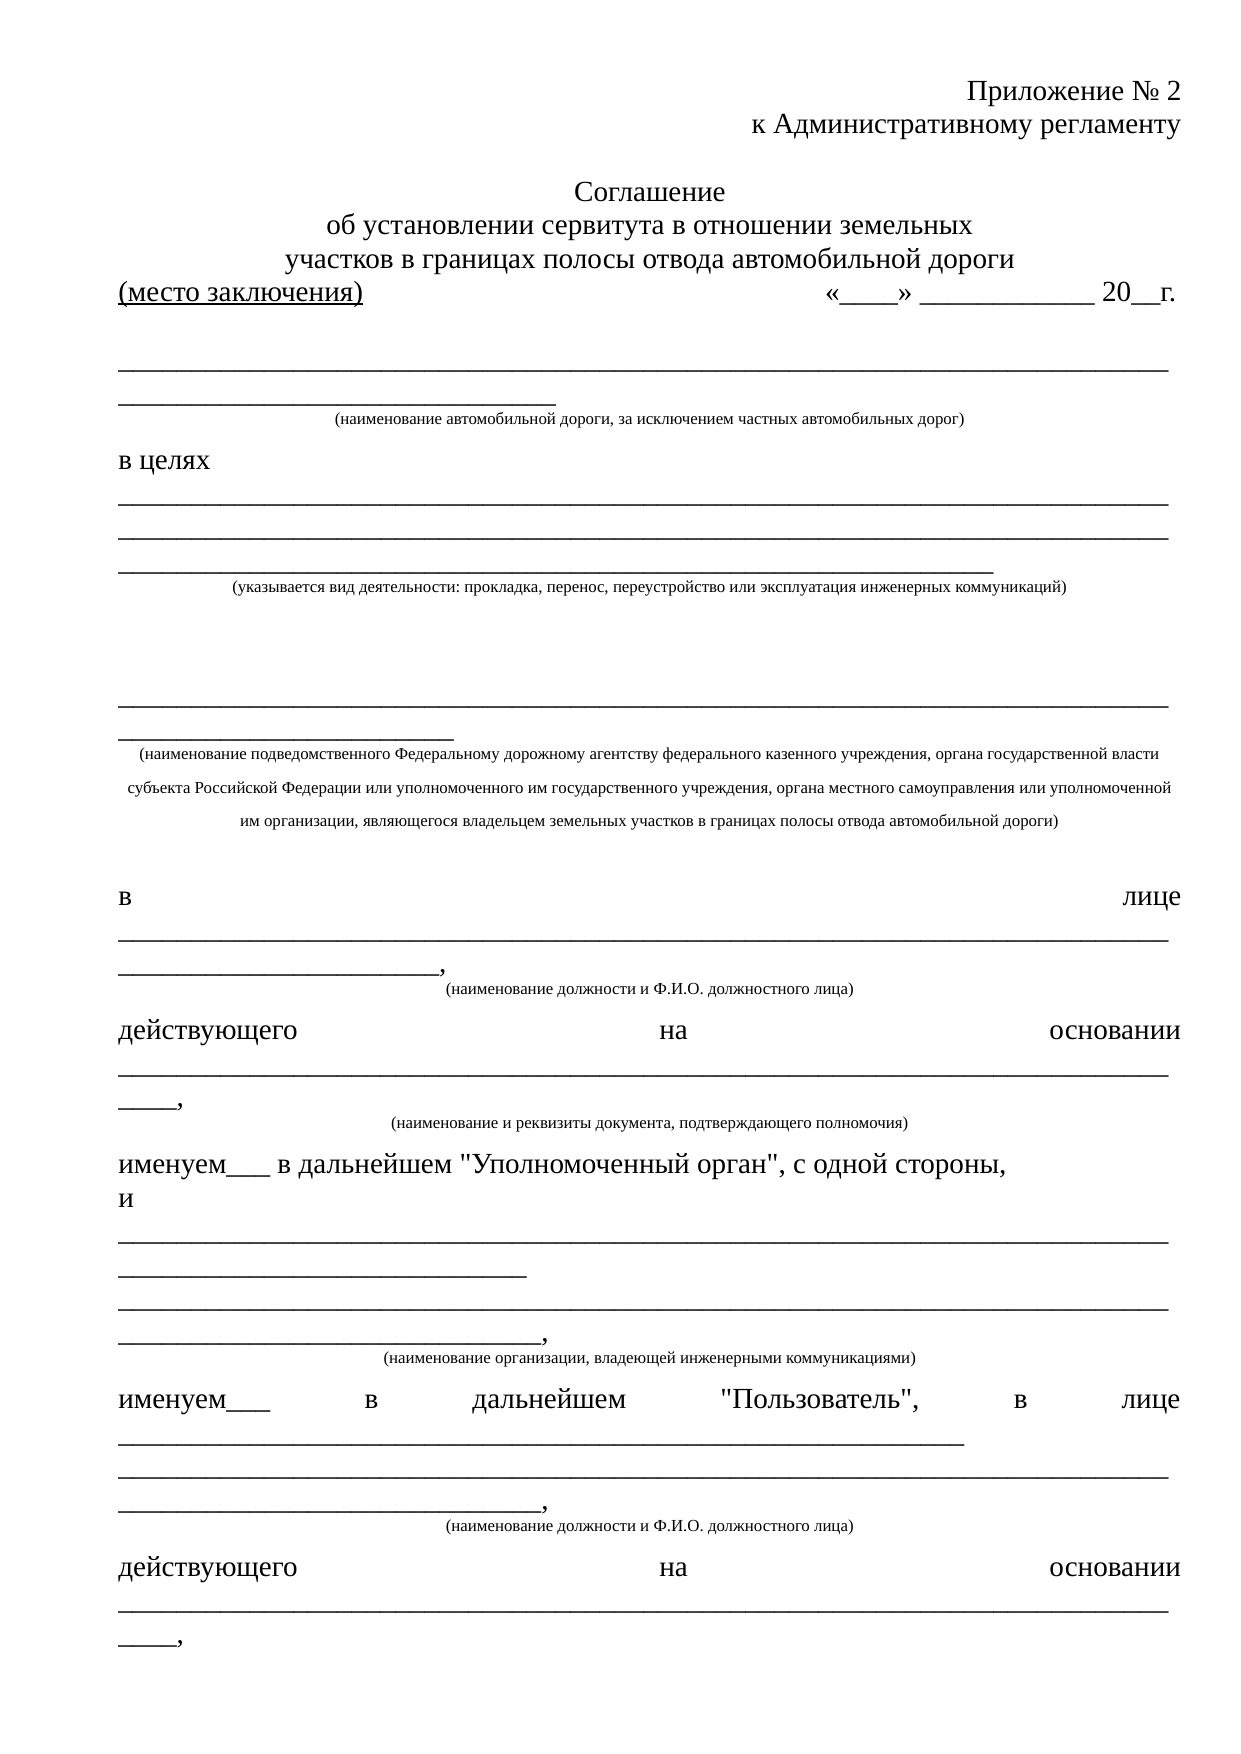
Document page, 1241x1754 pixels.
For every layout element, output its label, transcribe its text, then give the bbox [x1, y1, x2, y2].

subtitle _____________________________________________________________________________________________________, [118, 1448, 1181, 1515]
subtitle (наименование и реквизиты документа, подтверждающего полномочия) [118, 1113, 1181, 1146]
subtitle _______________________________________________________________________________________________ [118, 677, 1181, 744]
subtitle (наименование должности и Ф.И.О. должностного лица) [118, 979, 1181, 1012]
subtitle в лице ______________________________________________________________________________________________, [118, 878, 1181, 979]
subtitle (наименование автомобильной дороги, за исключением частных автомобильных дорог) [118, 408, 1181, 442]
subtitle в целях [118, 442, 1181, 476]
subtitle (указывается вид деятельности: прокладка, перенос, переустройство или эксплуатация инженерных коммуникаций) [118, 576, 1181, 610]
subtitle Соглашение [118, 174, 1181, 207]
subtitle (наименование должности и Ф.И.О. должностного лица) [118, 1515, 1181, 1549]
text Приложение № 2 [118, 73, 1181, 107]
subtitle именуем___ в дальнейшем "Пользователь", в лице __________________________________________________________ [118, 1381, 1181, 1448]
text к Административному регламенту [118, 107, 1181, 140]
subtitle _____________________________________________________________________________________________________, [118, 1281, 1181, 1348]
subtitle (наименование подведомственного Федеральному дорожному агентству федерального казенного учреждения, органа государственной власти субъекта Российской Федерации или уполномоченного им государственного учреждения, органа местного самоуправления или уполномоченной им организации, являющегося владельцем земельных участков в границах полосы отвода автомобильной дороги) [118, 744, 1181, 844]
subtitle ____________________________________________________________________________________________________________________________________________________________________________________________________________ [118, 476, 1181, 576]
subtitle ______________________________________________________________________________________________________ [118, 341, 1181, 408]
subtitle (место заключения) «____» ____________ 20__г. [118, 274, 1181, 308]
subtitle именуем___ в дальнейшем "Уполномоченный орган", с одной стороны, [118, 1146, 1181, 1180]
subtitle действующего на основании ____________________________________________________________________________, [118, 1549, 1181, 1649]
subtitle действующего на основании ____________________________________________________________________________, [118, 1012, 1181, 1113]
subtitle и ____________________________________________________________________________________________________ [118, 1180, 1181, 1281]
subtitle участков в границах полосы отвода автомобильной дороги [118, 241, 1181, 274]
subtitle (наименование организации, владеющей инженерными коммуникациями) [118, 1348, 1181, 1381]
subtitle об установлении сервитута в отношении земельных [118, 207, 1181, 241]
